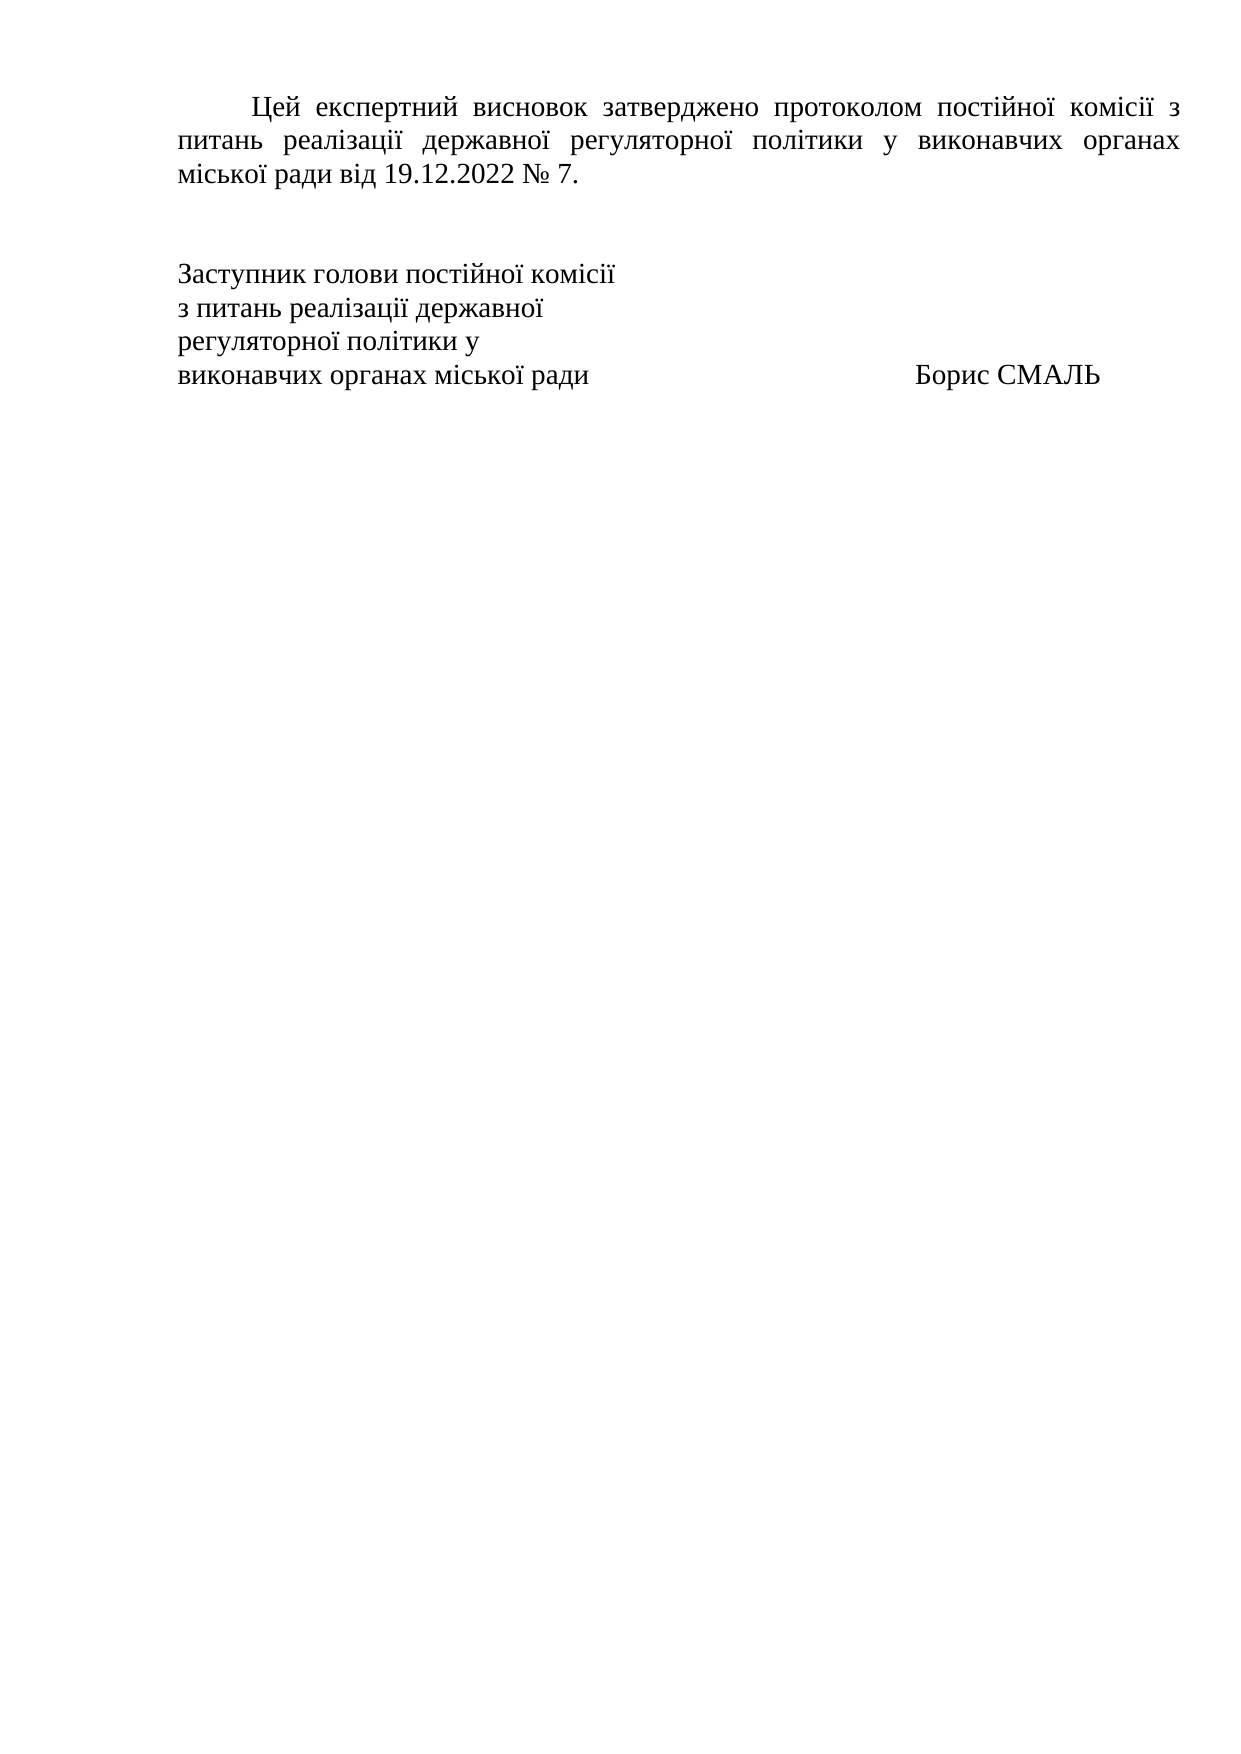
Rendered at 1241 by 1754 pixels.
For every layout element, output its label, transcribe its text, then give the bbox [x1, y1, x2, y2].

text Заступник голови постійної комісії [177, 256, 1181, 290]
text Цей експертний висновок затверджено протоколом постійної комісії з питань реалізації державної регуляторної політики у виконавчих органах міської ради від 19.12.2022 № 7. [177, 89, 1181, 189]
text регуляторної політики у [177, 323, 1181, 357]
text з питань реалізації державної [177, 290, 1181, 323]
text виконавчих органах міської ради Борис СМАЛЬ [177, 357, 1181, 391]
